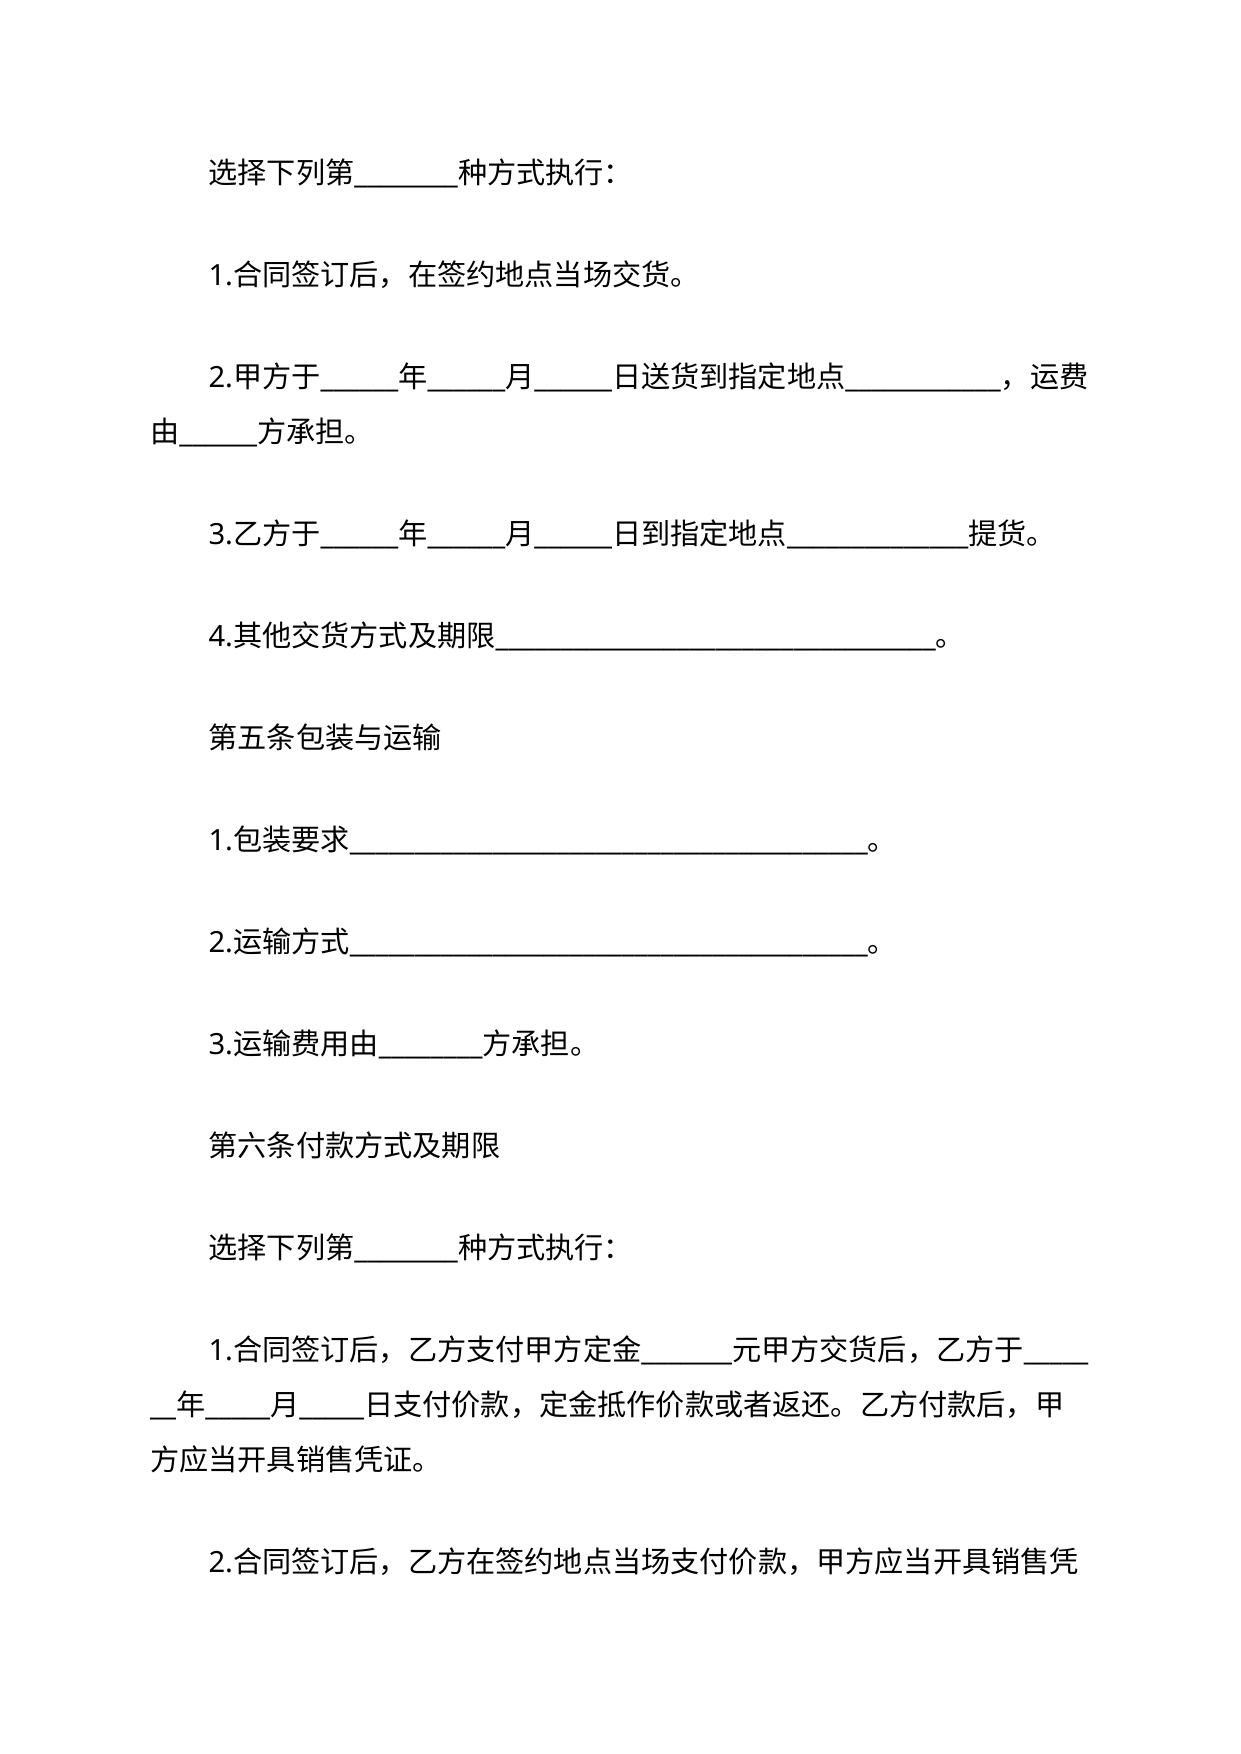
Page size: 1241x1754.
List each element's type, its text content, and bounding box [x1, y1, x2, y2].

text 第五条包装与运输 [150, 715, 1090, 757]
text 3.乙方于______年______月______日到指定地点______________提货。 [150, 511, 1090, 553]
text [150, 1538, 1090, 1581]
text 3.运输费用由________方承担。 [150, 1021, 1090, 1063]
text 1.合同签订后，乙方支付甲方定金_______元甲方交货后，乙方于_______年_____月_____日支付价款，定金抵作价款或者返还。乙方付款后，甲方应当开具销售凭证。 [150, 1326, 1090, 1479]
text 4.其他交货方式及期限__________________________________。 [150, 613, 1090, 655]
text 2.运输方式________________________________________。 [150, 919, 1090, 961]
text 第六条付款方式及期限 [150, 1123, 1090, 1165]
text 选择下列第________种方式执行： [150, 1224, 1090, 1267]
text 1.合同签订后，在签约地点当场交货。 [150, 252, 1090, 294]
text 选择下列第________种方式执行： [150, 150, 1090, 192]
text 2.甲方于______年______月______日送货到指定地点____________，运费由______方承担。 [150, 354, 1090, 451]
text 1.包装要求________________________________________。 [150, 817, 1090, 859]
